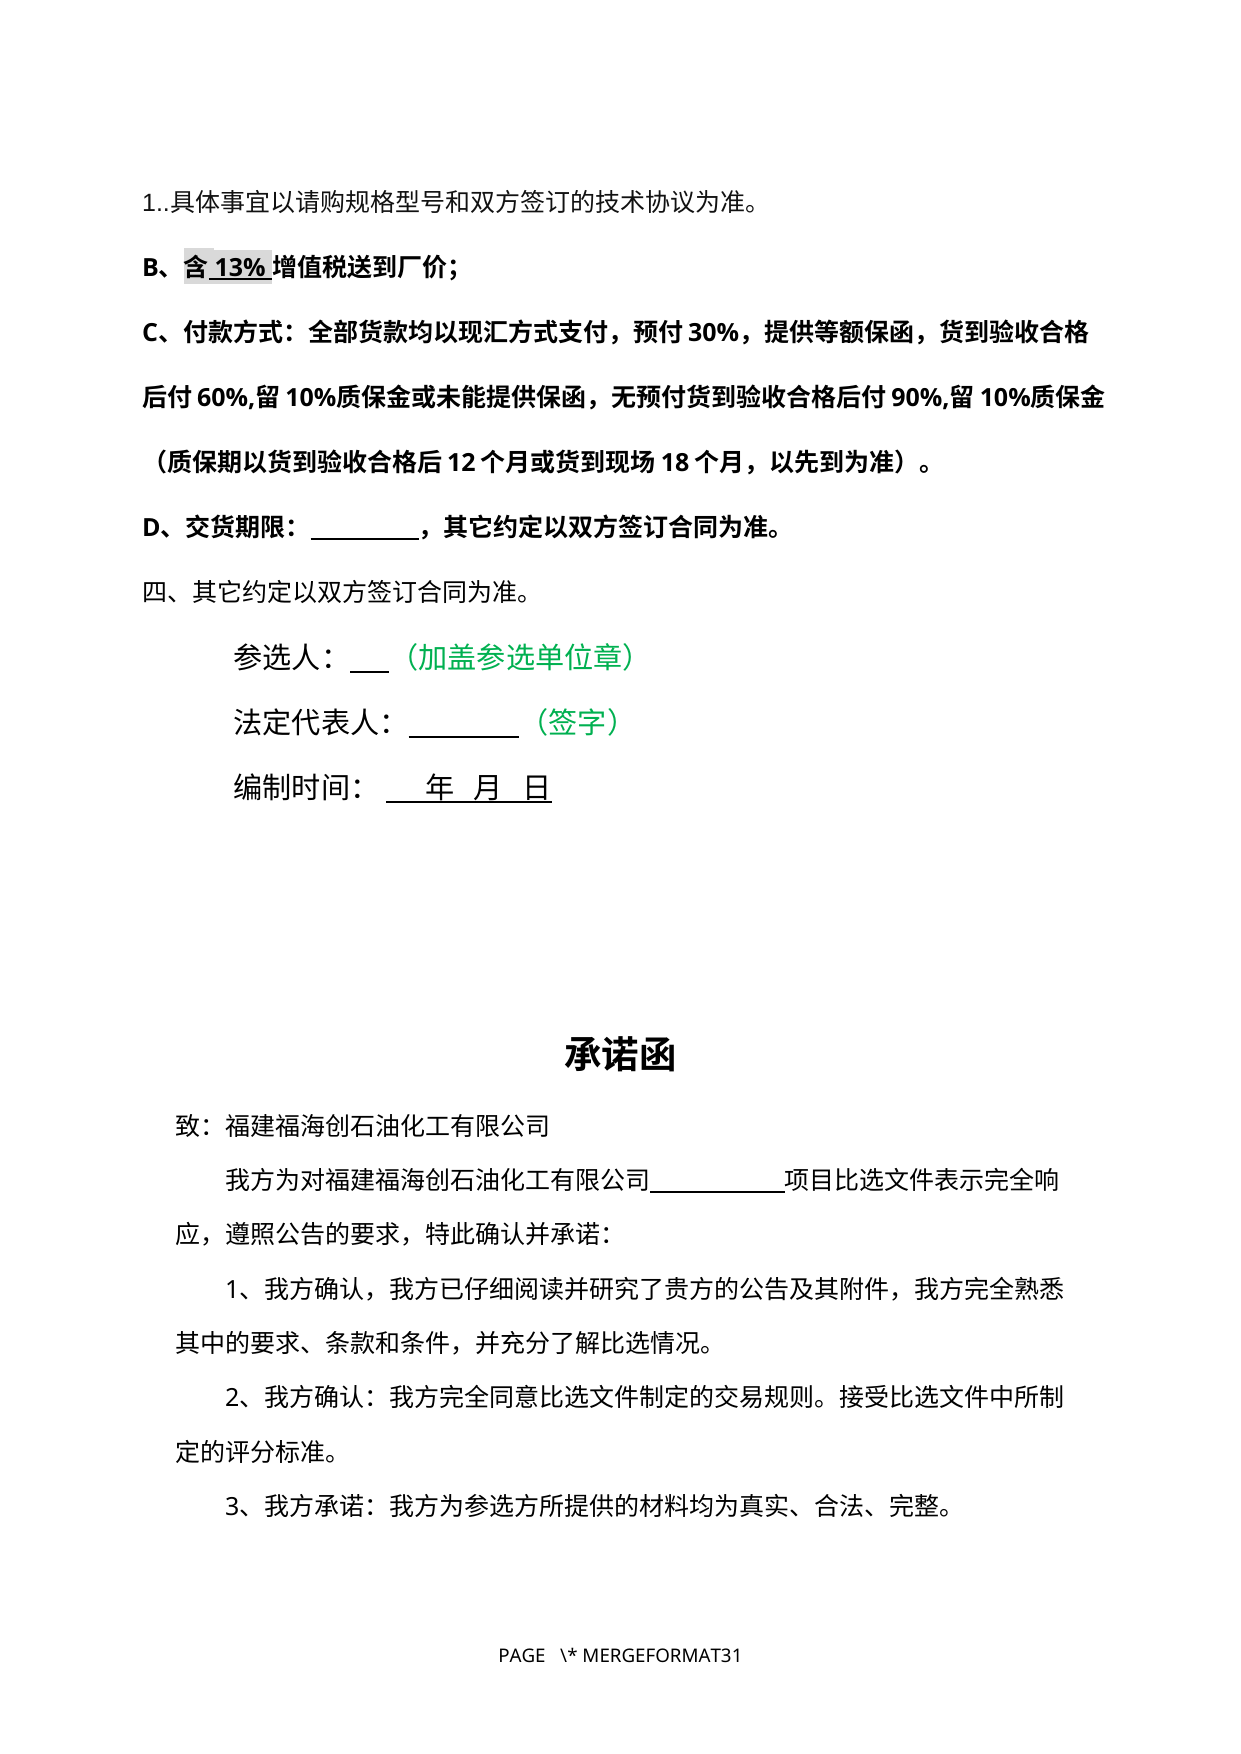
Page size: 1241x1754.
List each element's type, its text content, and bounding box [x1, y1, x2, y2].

text 1、我方确认，我方已仔细阅读并研究了贵方的公告及其附件，我方完全熟悉其中的要求、条款和条件，并充分了解比选情况。 [175, 1269, 1065, 1360]
text 承诺函 [175, 1025, 1065, 1079]
text 参选人： （加盖参选单位章） [175, 623, 1065, 688]
text 致：福建福海创石油化工有限公司 [175, 1106, 1065, 1142]
text 我方为对福建福海创石油化工有限公司 项目比选文件表示完全响应，遵照公告的要求，特此确认并承诺： [175, 1160, 1065, 1251]
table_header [131, 168, 1120, 623]
text 2、我方确认：我方完全同意比选文件制定的交易规则。接受比选文件中所制定的评分标准。 [175, 1378, 1065, 1468]
text 法定代表人： （签字） [175, 688, 1065, 753]
text 编制时间： 年 月 日 [175, 753, 1065, 818]
text 3、我方承诺：我方为参选方所提供的材料均为真实、合法、完整。 [175, 1487, 1065, 1523]
